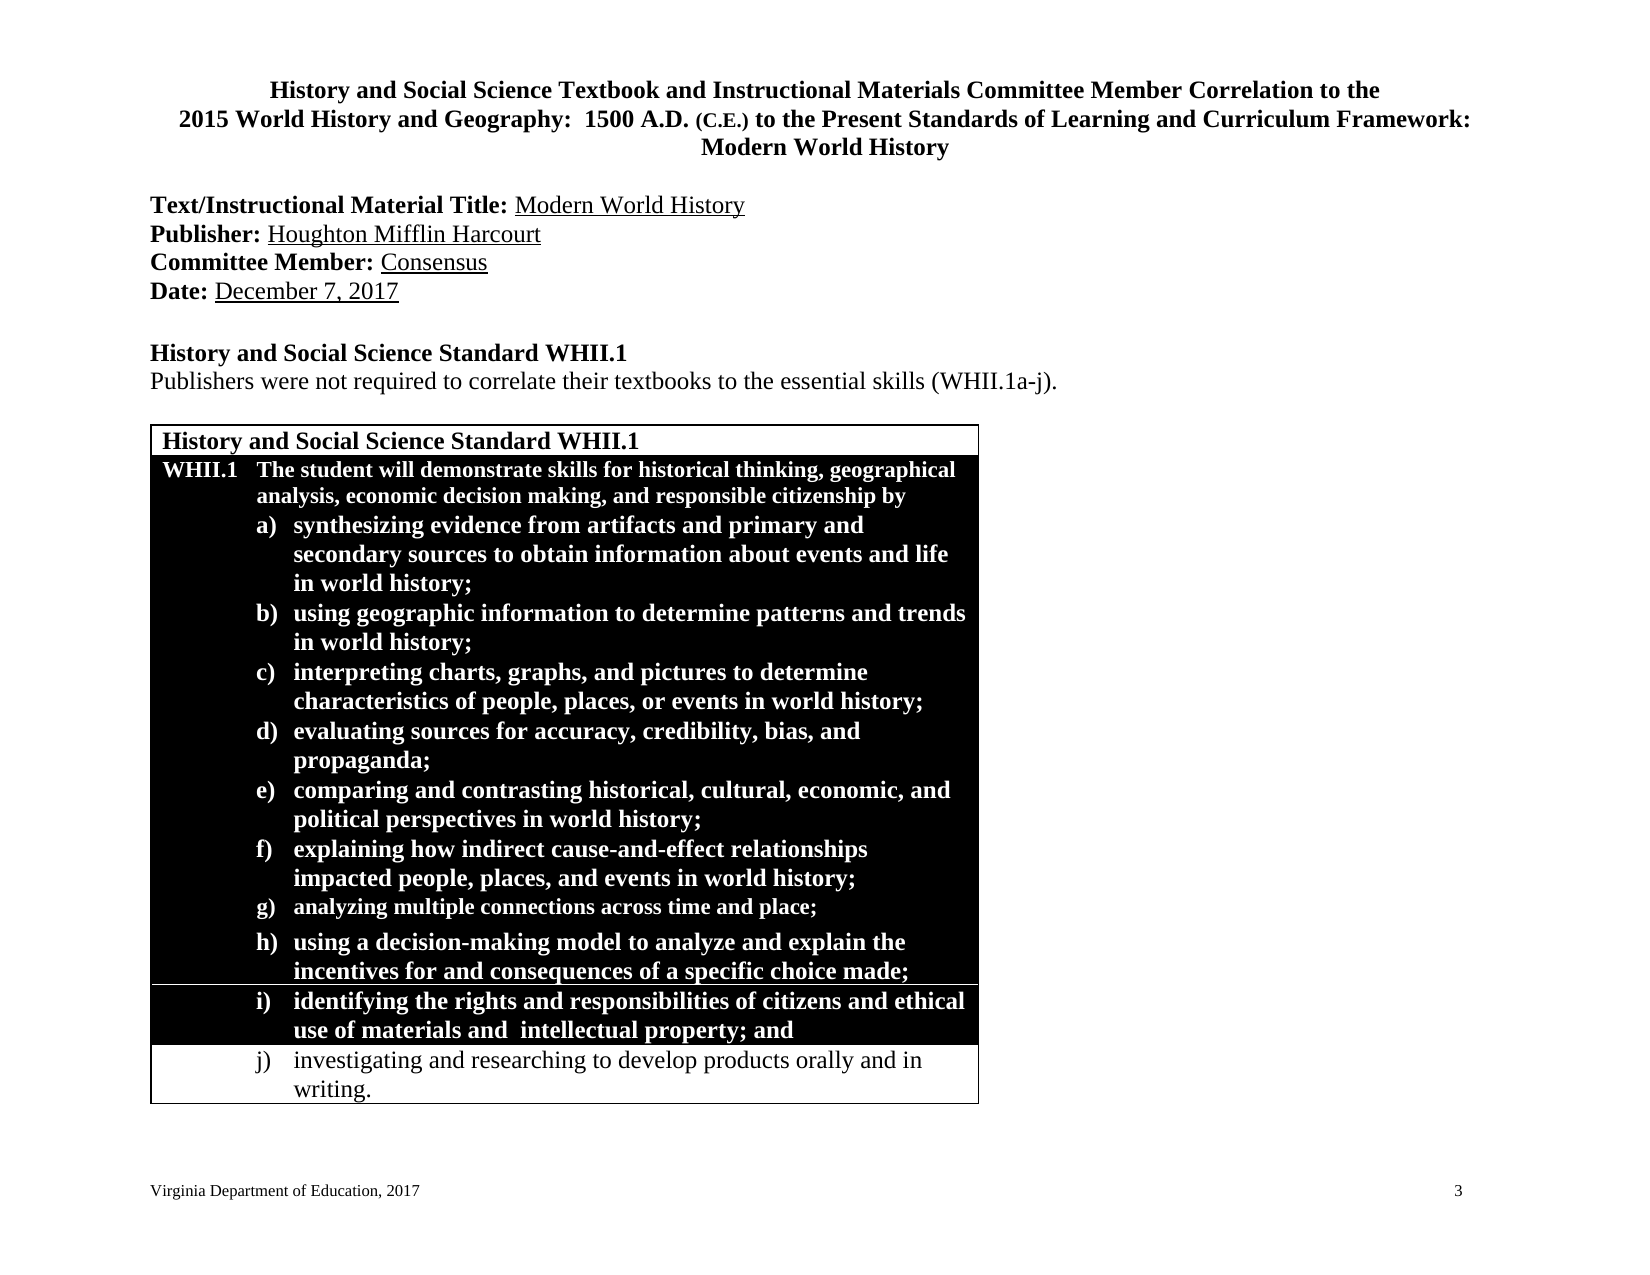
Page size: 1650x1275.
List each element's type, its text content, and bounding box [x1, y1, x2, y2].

table_cell f) explaining how indirect cause-and-effect relationships impacted people, places, and events in world history; [152, 835, 978, 892]
subtitle History and Social Science Standard WHII.1 [150, 338, 1500, 367]
table_cell g) analyzing multiple connections across time and place; [152, 893, 978, 926]
table_cell i) identifying the rights and responsibilities of citizens and ethical use of materials and intellectual property; and [152, 986, 978, 1044]
table_cell b) using geographic information to determine patterns and trends in world history; [152, 598, 978, 656]
table_cell j) investigating and researching to develop products orally and in writing. [152, 1045, 978, 1103]
table_header History and Social Science Standard WHII.1 [152, 426, 978, 454]
table_cell WHII.1 The student will demonstrate skills for historical thinking, geographical analysis, economic decision making, and responsible citizenship by [152, 456, 978, 509]
table_cell d) evaluating sources for accuracy, credibility, bias, and propaganda; [152, 716, 978, 774]
table_cell c) interpreting charts, graphs, and pictures to determine characteristics of people, places, or events in world history; [152, 657, 978, 715]
table_cell a) synthesizing evidence from artifacts and primary and secondary sources to obtain information about events and life in world history; [152, 510, 978, 597]
text Publishers were not required to correlate their textbooks to the essential skills (WHII.1a-j). [150, 367, 1500, 395]
table_cell e) comparing and contrasting historical, cultural, economic, and political perspectives in world history; [152, 775, 978, 833]
table_cell h) using a decision-making model to analyze and explain the incentives for and consequences of a specific choice made; [152, 927, 978, 984]
